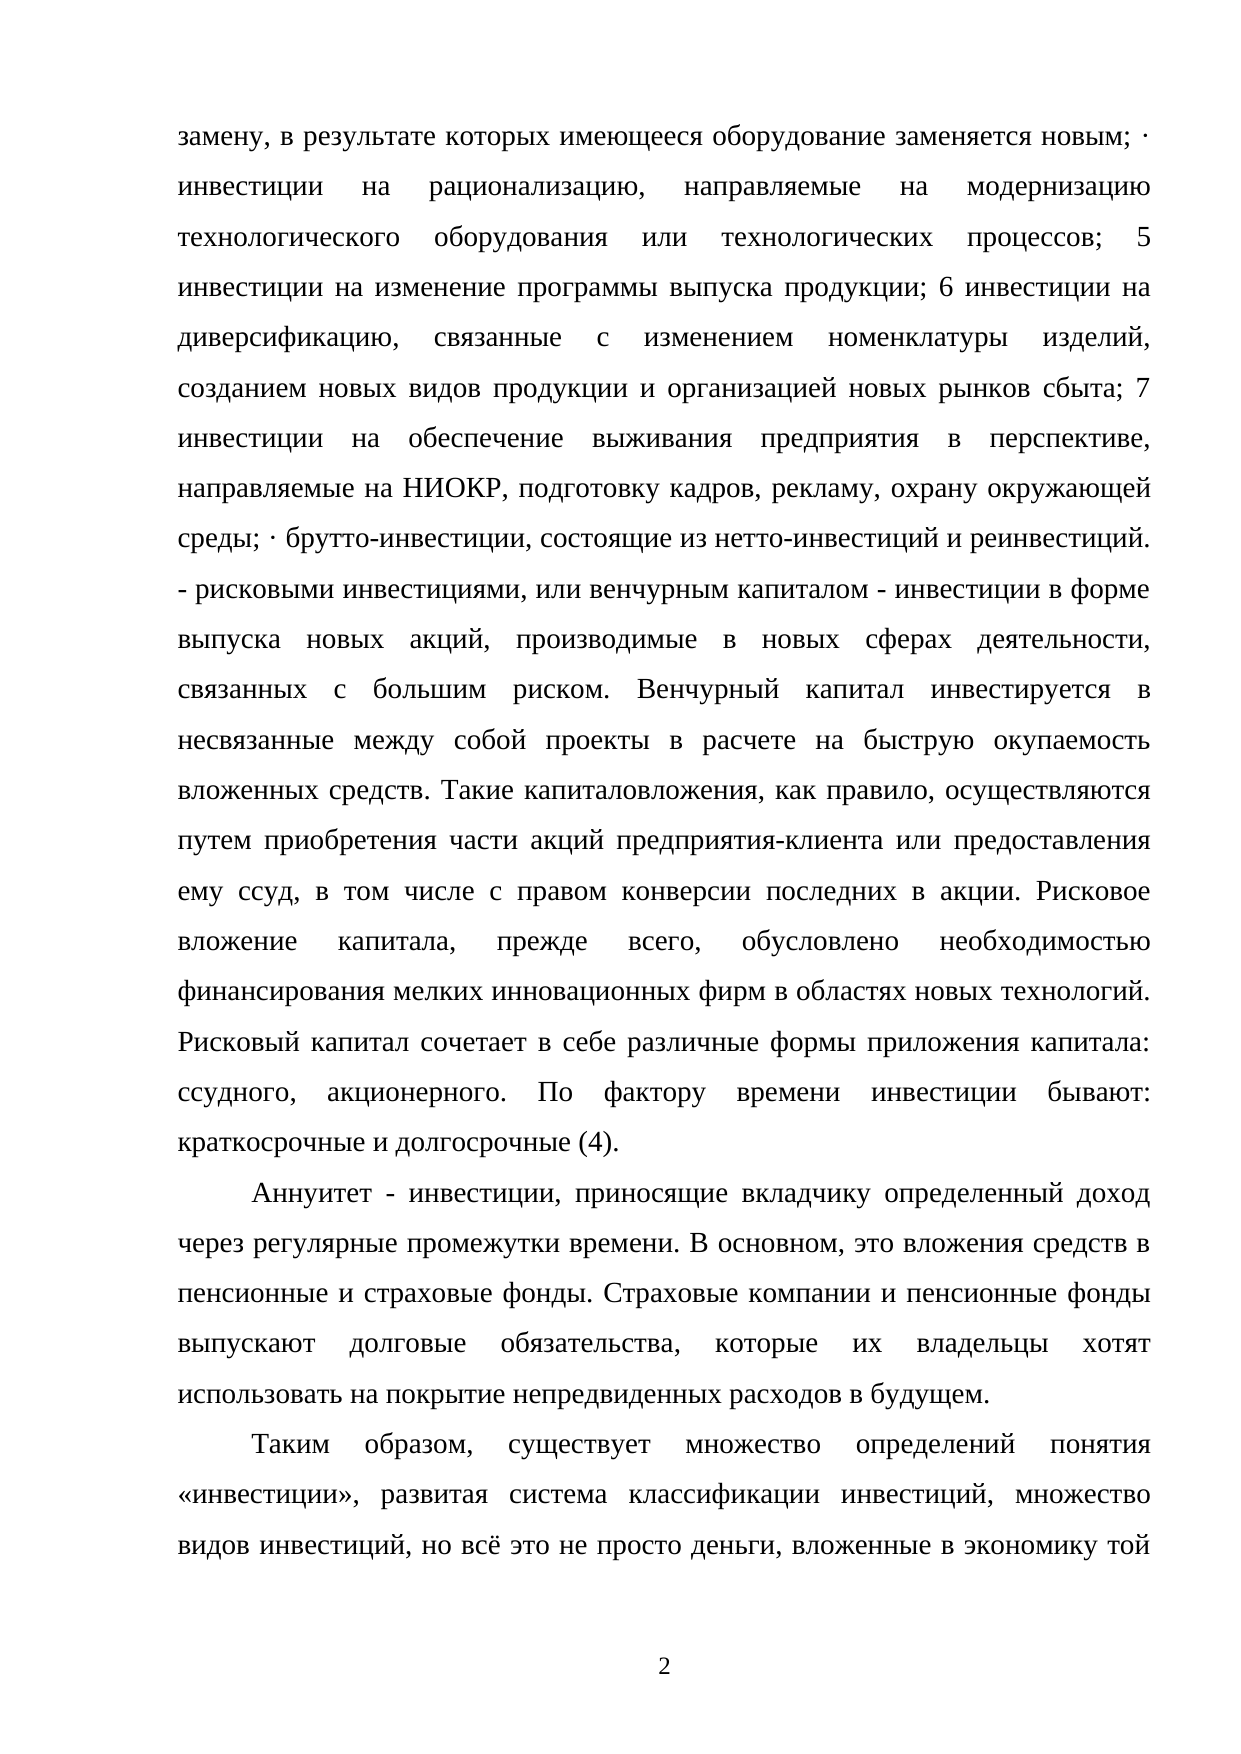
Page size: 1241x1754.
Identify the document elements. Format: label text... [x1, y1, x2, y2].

text Аннуитет - инвестиции, приносящие вкладчику определенный доход через регулярные промежутки времени. В основном, это вложения средств в пенсионные и страховые фонды. Страховые компании и пенсионные фонды выпускают долговые обязательства, которые их владельцы хотят использовать на покрытие непредвиденных расходов в будущем. [177, 1175, 1152, 1409]
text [177, 1426, 1152, 1560]
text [177, 118, 1152, 1158]
